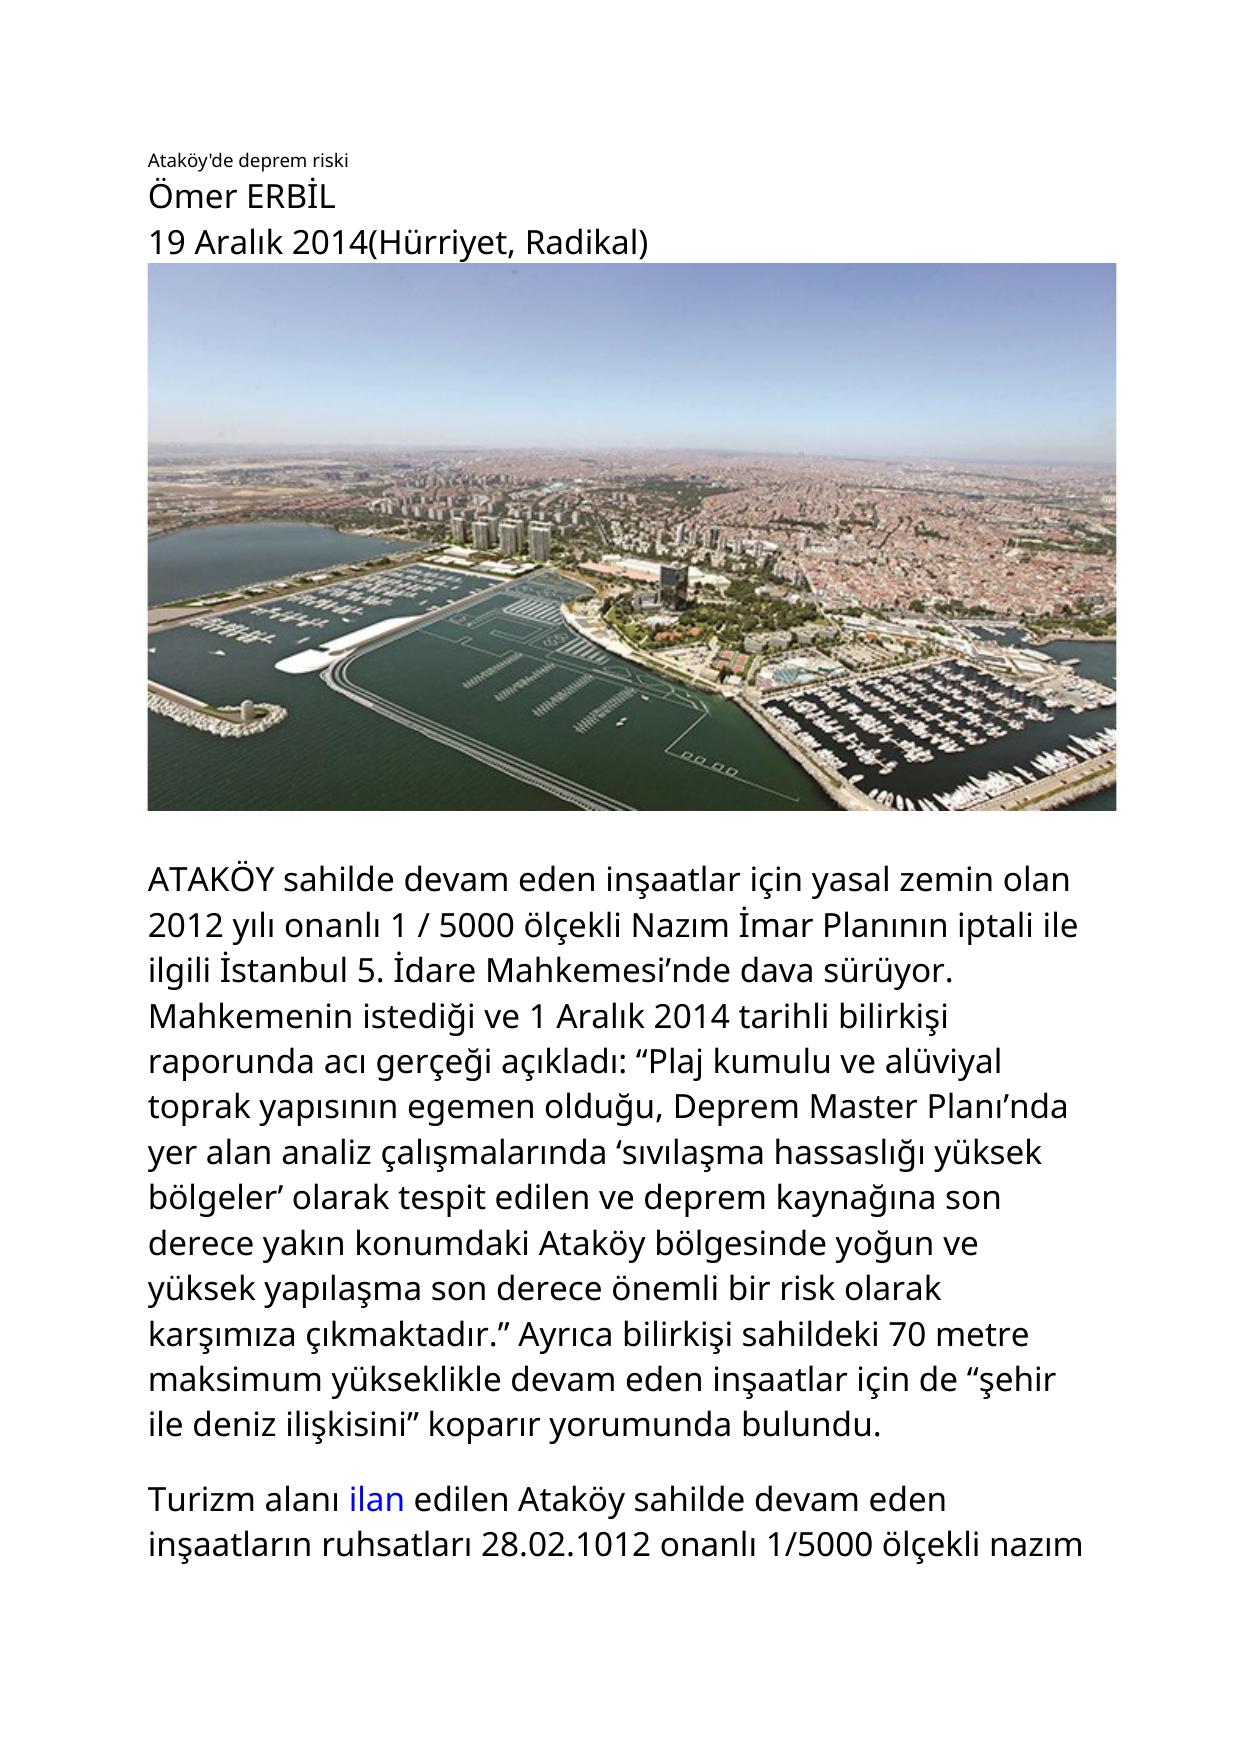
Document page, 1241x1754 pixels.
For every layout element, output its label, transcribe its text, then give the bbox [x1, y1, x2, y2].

text Ömer ERBİL [148, 173, 1093, 218]
text 19 Aralık 2014(Hürriyet, Radikal) [148, 218, 1093, 263]
text ATAKÖY sahilde devam eden inşaatlar için yasal zemin olan 2012 yılı onanlı 1 / 5000 ölçekli Nazım İmar Planının iptali ile ilgili İstanbul 5. İdare Mahkemesi’nde dava sürüyor. Mahkemenin istediği ve 1 Aralık 2014 tarihli bilirkişi raporunda acı gerçeği açıkladı: “Plaj kumulu ve alüviyal toprak yapısının egemen olduğu, Deprem Master Planı’nda yer alan analiz çalışmalarında ‘sıvılaşma hassaslığı yüksek bölgeler’ olarak tespit edilen ve deprem kaynağına son derece yakın konumdaki Ataköy bölgesinde yoğun ve yüksek yapılaşma son derece önemli bir risk olarak karşımıza çıkmaktadır.” Ayrıca bilirkişi sahildeki 70 metre maksimum yükseklikle devam eden inşaatlar için de “şehir ile deniz ilişkisini” koparır yorumunda bulundu. [148, 856, 1093, 1447]
text Ataköy'de deprem riski [148, 148, 1093, 173]
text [148, 1476, 1093, 1567]
picture [147, 263, 1117, 811]
